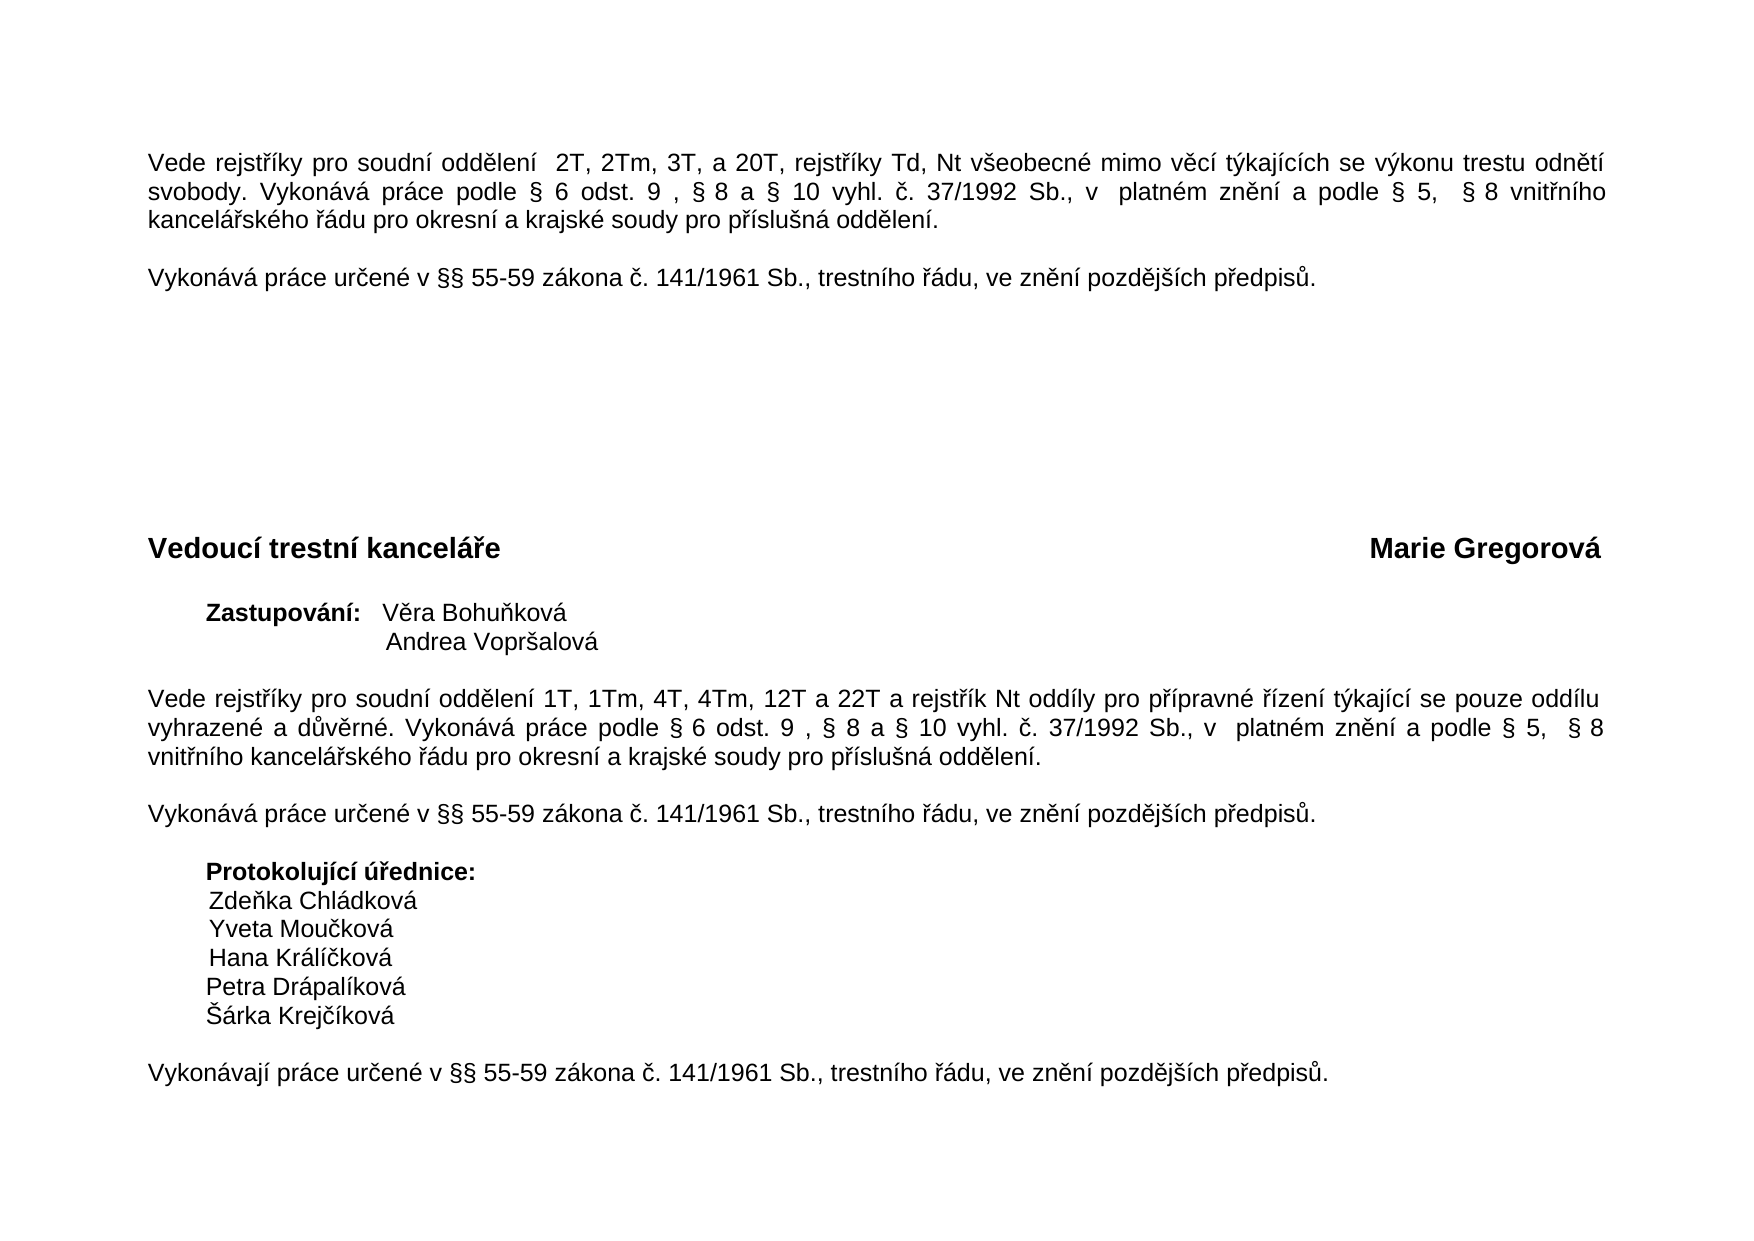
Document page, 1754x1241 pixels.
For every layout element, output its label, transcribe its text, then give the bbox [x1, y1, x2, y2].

text Hana Králíčková [148, 943, 1604, 972]
text Vykonávají práce určené v §§ 55-59 zákona č. 141/1961 Sb., trestního řádu, ve znění pozdějších předpisů. [148, 1058, 1604, 1087]
text Vykonává práce určené v §§ 55-59 zákona č. 141/1961 Sb., trestního řádu, ve znění pozdějších předpisů. [148, 799, 1604, 828]
text Petra Drápalíková [148, 972, 1604, 1001]
text Vede rejstříky pro soudní oddělení 1T, 1Tm, 4T, 4Tm, 12T a 22T a rejstřík Nt oddíly pro přípravné řízení týkající se pouze oddílu vyhrazené a důvěrné. Vykonává práce podle § 6 odst. 9 , § § 10 vyhl. č. 37/1992 Sb., v platném znění a podle § 5, § 8 vnitřního kancelářského řádu pro okresní a krajské soudy pro příslušná oddělení. [148, 684, 1604, 771]
text Zdeňka Chládková [148, 886, 1604, 914]
text Zastupování: Věra Bohuňková [148, 598, 1604, 627]
text Yveta Moučková [148, 914, 1604, 943]
text Vede rejstříky pro soudní oddělení 2T, 2Tm, 3T, a 20T, rejstříky Td, Nt všeobecné mimo věcí týkajících se výkonu trestu odnětí svobody. Vykonává práce podle § 6 odst. 9 , § 8 a § 10 vyhl. č. 37/1992 Sb., v platném znění a podle § 5, § 8 vnitřního kancelářského řádu pro okresní a krajské soudy pro příslušná oddělení. [148, 148, 1606, 234]
text Andrea Vopršalová [148, 627, 1604, 656]
text Vedoucí trestní kanceláře Marie Gregorová [148, 531, 1604, 564]
text Vykonává práce určené v §§ 55-59 zákona č. 141/1961 Sb., trestního řádu, ve znění pozdějších předpisů. [148, 263, 1606, 291]
text Šárka Krejčíková [148, 1001, 1604, 1029]
text Protokolující úřednice: [148, 857, 1604, 886]
